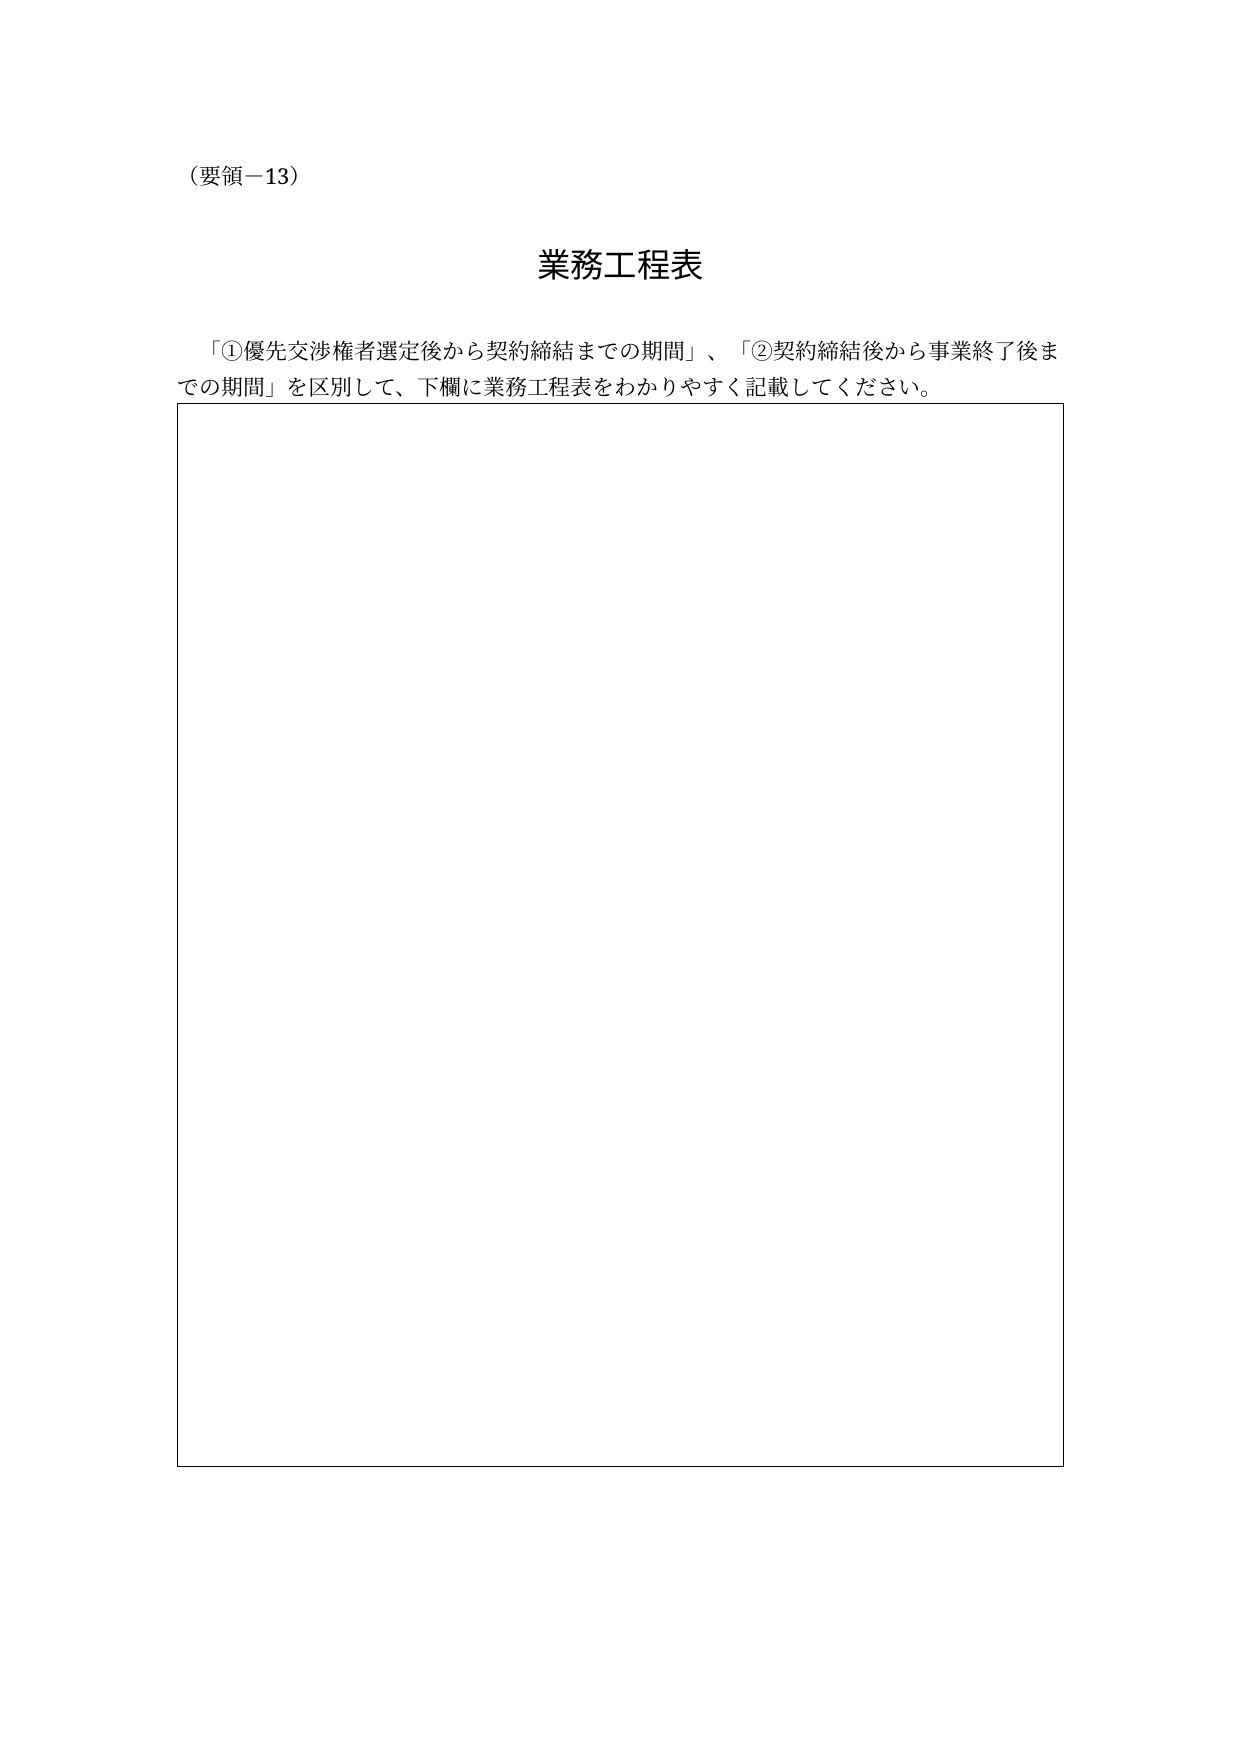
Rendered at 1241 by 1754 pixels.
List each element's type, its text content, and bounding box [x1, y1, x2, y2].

text 「➀優先交渉権者選定後から契約締結までの期間」、「➁契約締結後から事業終了後までの期間」を区別して、下欄に業務工程表をわかりやすく記載してください。 [177, 333, 1063, 403]
text （要領－13） [177, 157, 1063, 192]
text 業務工程表 [177, 227, 1063, 298]
table_header [178, 404, 1063, 1466]
